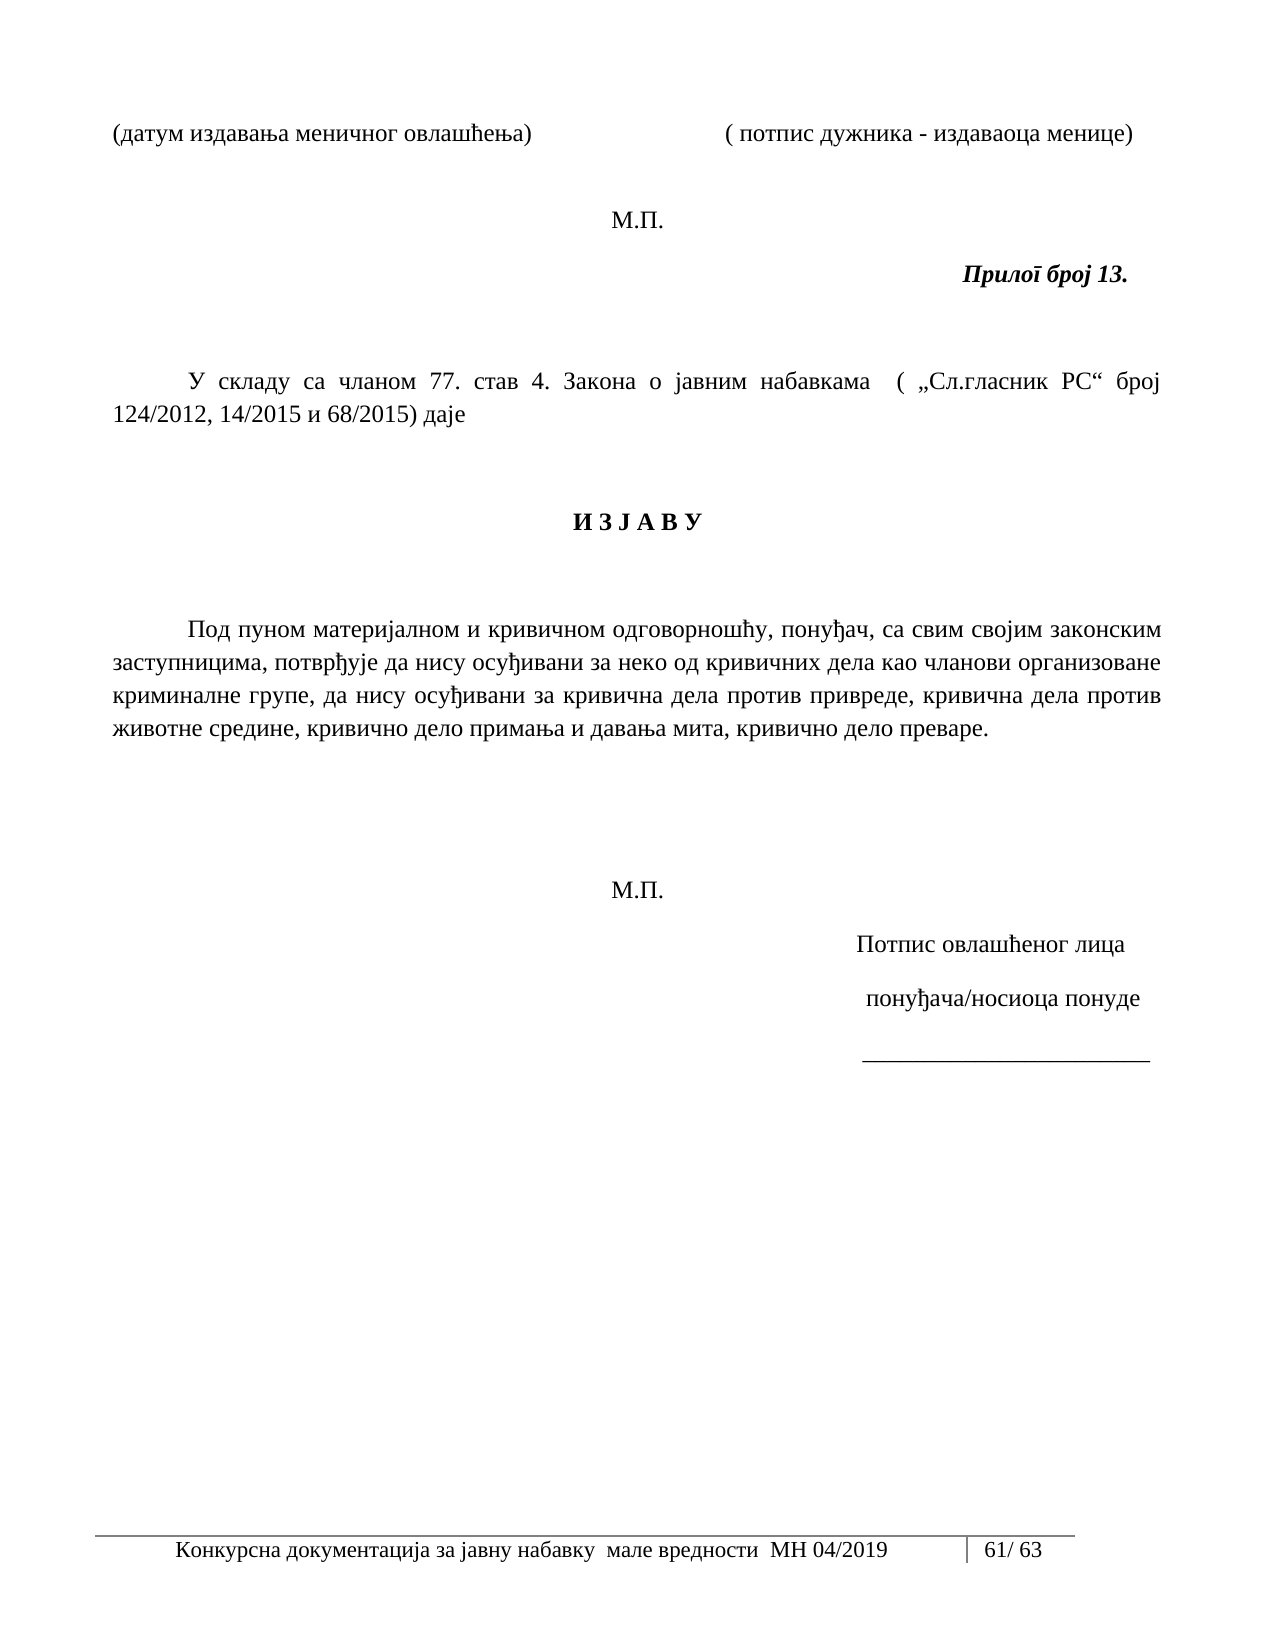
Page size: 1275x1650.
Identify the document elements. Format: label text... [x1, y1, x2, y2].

text понуђача/носиоца понуде [112, 983, 1163, 1011]
text Прилог број 13. [112, 259, 1163, 288]
text Под пуном материјалном и кривичном одговорношћу, понуђач, са свим својим законским заступницима, потврђује да нису осуђивани за неко од кривичних дела као чланови организоване криминалне групе, да нису осуђивани за кривична дела против привреде, кривична дела против животне средине, кривично дело примања и давања мита, кривично дело преваре. [112, 614, 1163, 742]
text И З Ј А В У [112, 507, 1163, 535]
text (датум издавања меничног овлашћења) ( потпис дужника - издаваоца менице) [112, 118, 1163, 147]
text М.П. [112, 205, 1163, 234]
text М.П. [112, 875, 1163, 904]
text _______________________ [787, 1036, 1163, 1065]
text У складу са чланом 77. став 4. Закона о јавним набавкама ( „Сл.гласник РС“ број 124/2012, 14/2015 и 68/2015) даје [112, 366, 1163, 428]
text Потпис овлашћеног лица [112, 929, 1163, 957]
